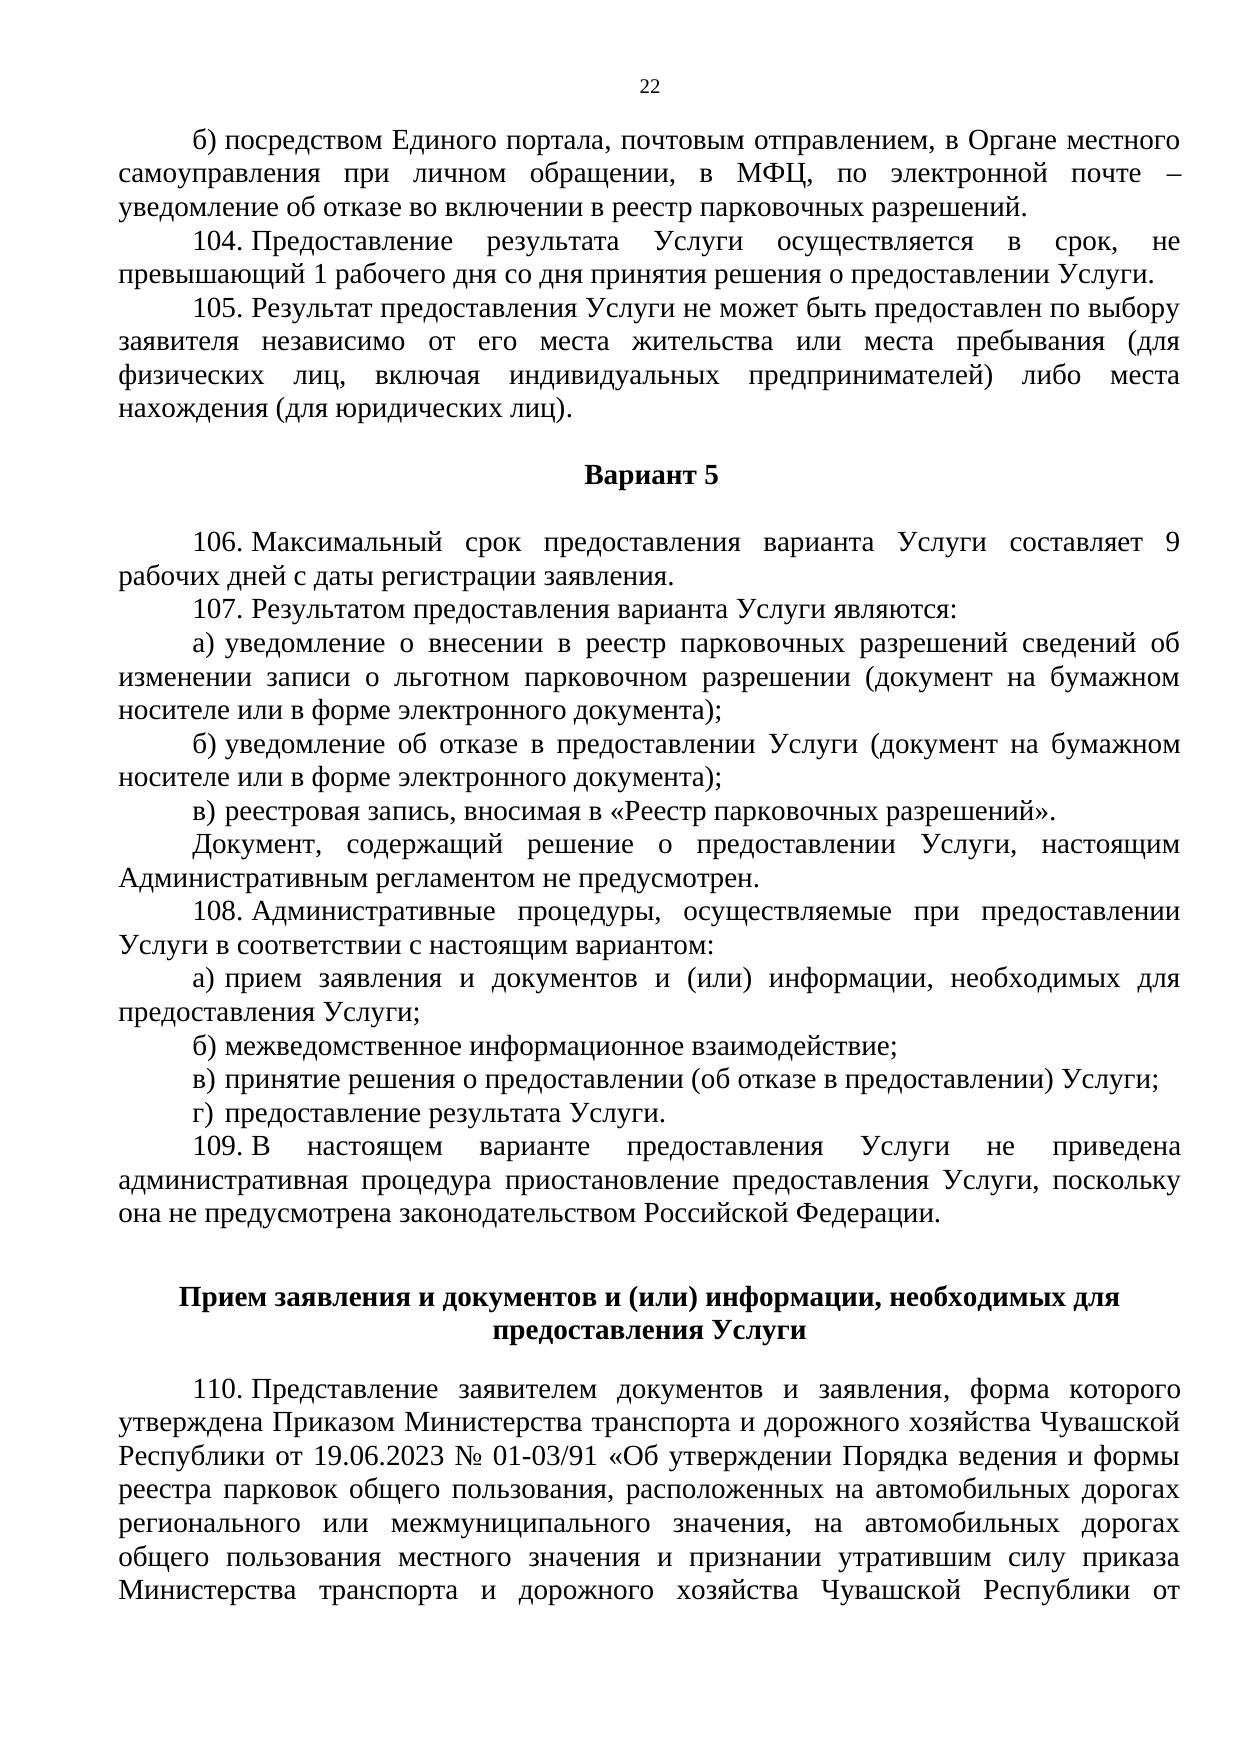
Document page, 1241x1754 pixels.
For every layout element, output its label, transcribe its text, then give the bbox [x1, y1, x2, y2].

list реестровая запись, вносимая в «Реестр парковочных разрешений». [118, 793, 1181, 826]
text Прием заявления и документов и (или) информации, необходимых для предоставления Услуги [118, 1279, 1181, 1346]
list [118, 1371, 1181, 1606]
list Результатом предоставления варианта Услуги являются: [118, 592, 1181, 625]
list межведомственное информационное взаимодействие; [118, 1028, 1181, 1061]
list Административные процедуры, осуществляемые при предоставлении Услуги в соответствии с настоящим вариантом: [118, 893, 1181, 961]
list уведомление об отказе в предоставлении Услуги (документ на бумажном носителе или в форме электронного документа); [118, 726, 1181, 793]
list уведомление о внесении в реестр парковочных разрешений сведений об изменении записи о льготном парковочном разрешении (документ на бумажном носителе или в форме электронного документа); [118, 625, 1181, 726]
list предоставление результата Услуги. [118, 1095, 1181, 1128]
list Результат предоставления Услуги не может быть предоставлен по выбору заявителя независимо от его места жительства или места пребывания (для физических лиц, включая индивидуальных предпринимателей) либо места нахождения (для юридических лиц). [118, 290, 1181, 424]
list принятие решения о предоставлении (об отказе в предоставлении) Услуги; [118, 1061, 1181, 1095]
list В настоящем варианте предоставления Услуги не приведена административная процедура приостановление предоставления Услуги, поскольку она не предусмотрена законодательством Российской Федерации. [118, 1128, 1181, 1229]
list посредством Единого портала, почтовым отправлением, в Органе местного самоуправления при личном обращении, в МФЦ, по электронной почте – уведомление об отказе во включении в реестр парковочных разрешений. [118, 122, 1181, 223]
list Максимальный срок предоставления варианта Услуги составляет 9 рабочих дней с даты регистрации заявления. [118, 524, 1181, 592]
list Предоставление результата Услуги осуществляется в срок, не превышающий 1 рабочего дня со дня принятия решения о предоставлении Услуги. [118, 223, 1181, 290]
list прием заявления и документов и (или) информации, необходимых для предоставления Услуги; [118, 961, 1181, 1028]
text Документ, содержащий решение о предоставлении Услуги, настоящим Административным регламентом не предусмотрен. [118, 826, 1181, 893]
